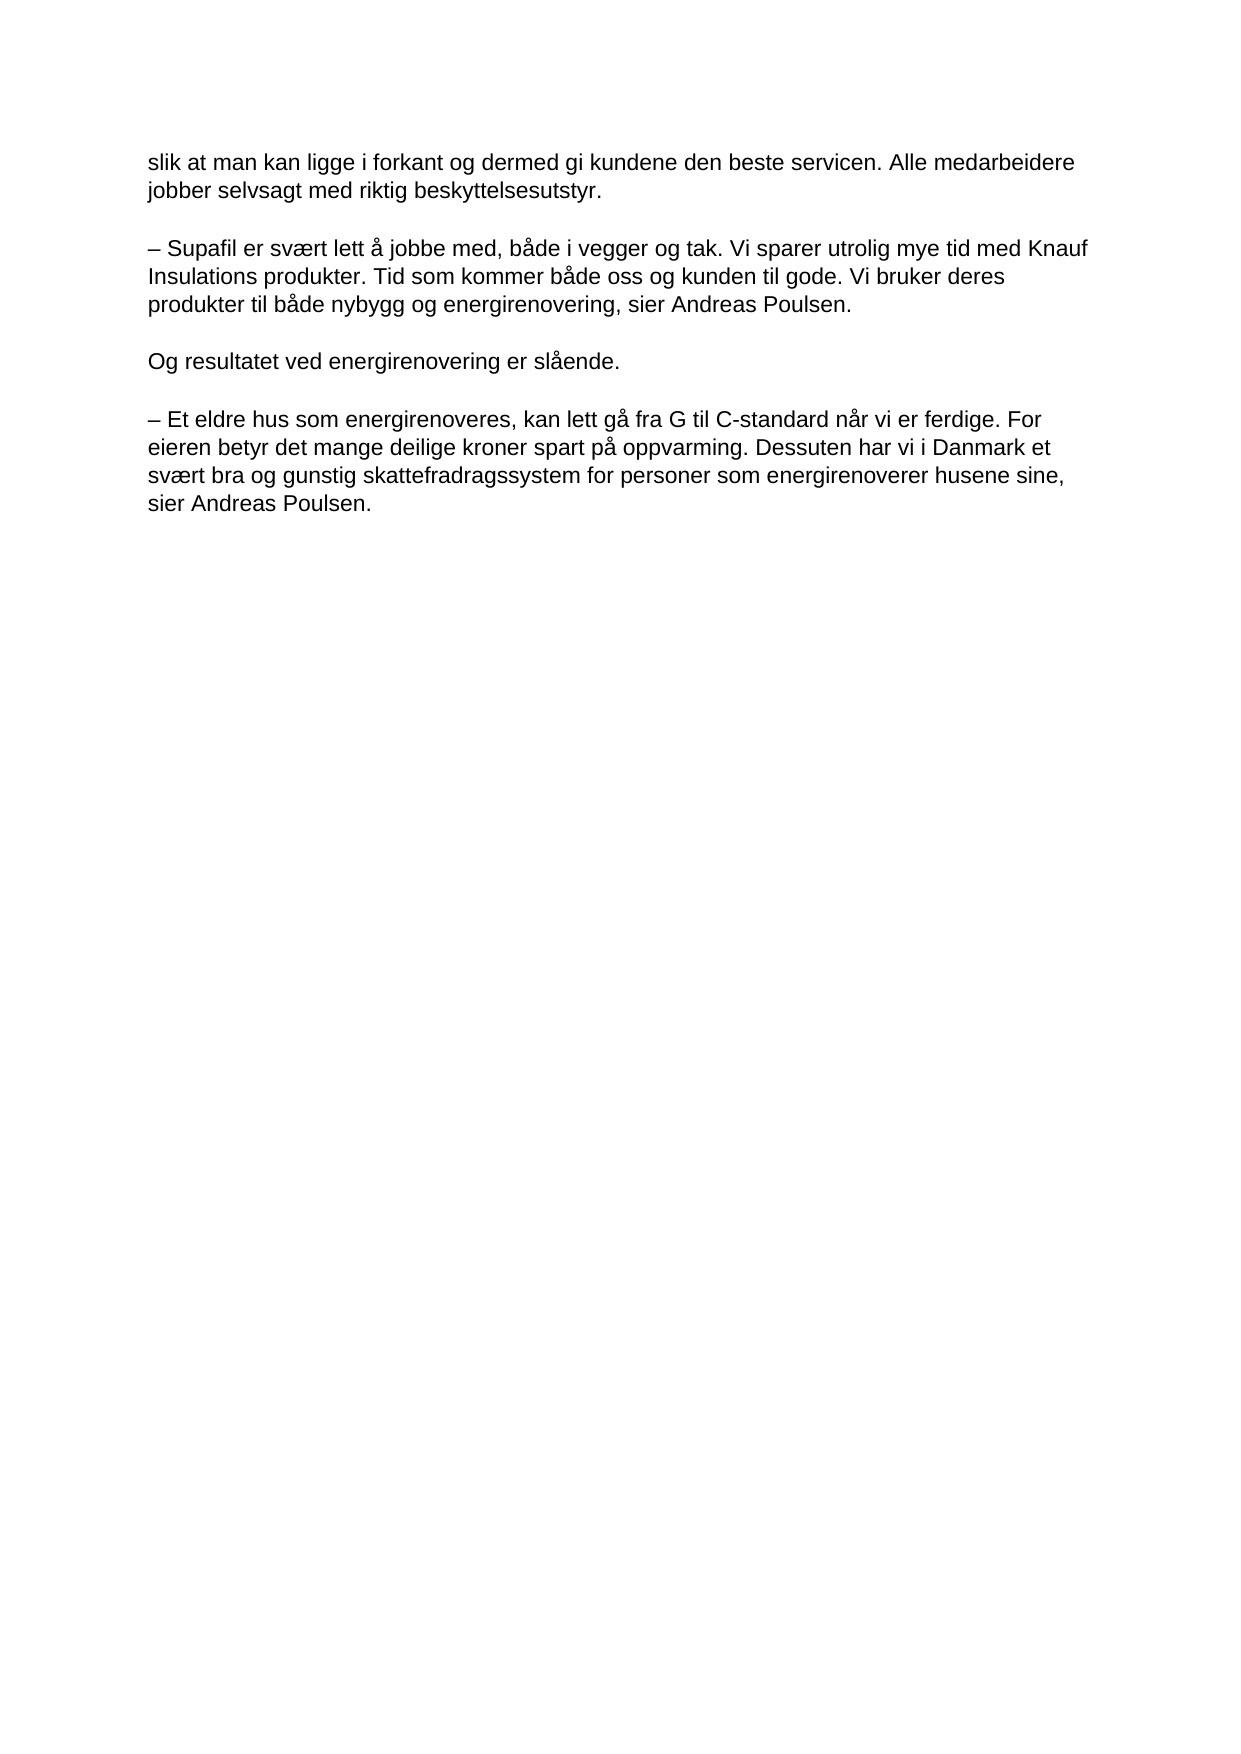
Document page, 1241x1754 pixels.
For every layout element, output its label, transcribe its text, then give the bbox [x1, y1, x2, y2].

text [148, 148, 1093, 204]
text – Supafil er svært lett å jobbe med, både i vegger og tak. Vi sparer utrolig mye tid med Knauf Insulations produkter. Tid som kommer både oss og kunden til gode. Vi bruker deres produkter til både nybygg og energirenovering, sier Andreas Poulsen. [148, 233, 1093, 317]
text – Et eldre hus som energirenoveres, kan lett gå fra G til C-standard når vi er ferdige. For eieren betyr det mange deilige kroner spart på oppvarming. Dessuten har vi i Danmark et svært bra og gunstig skattefradragssystem for personer som energirenoverer husene sine, sier Andreas Poulsen. [148, 404, 1093, 516]
text Og resultatet ved energirenovering er slående. [148, 347, 1093, 375]
